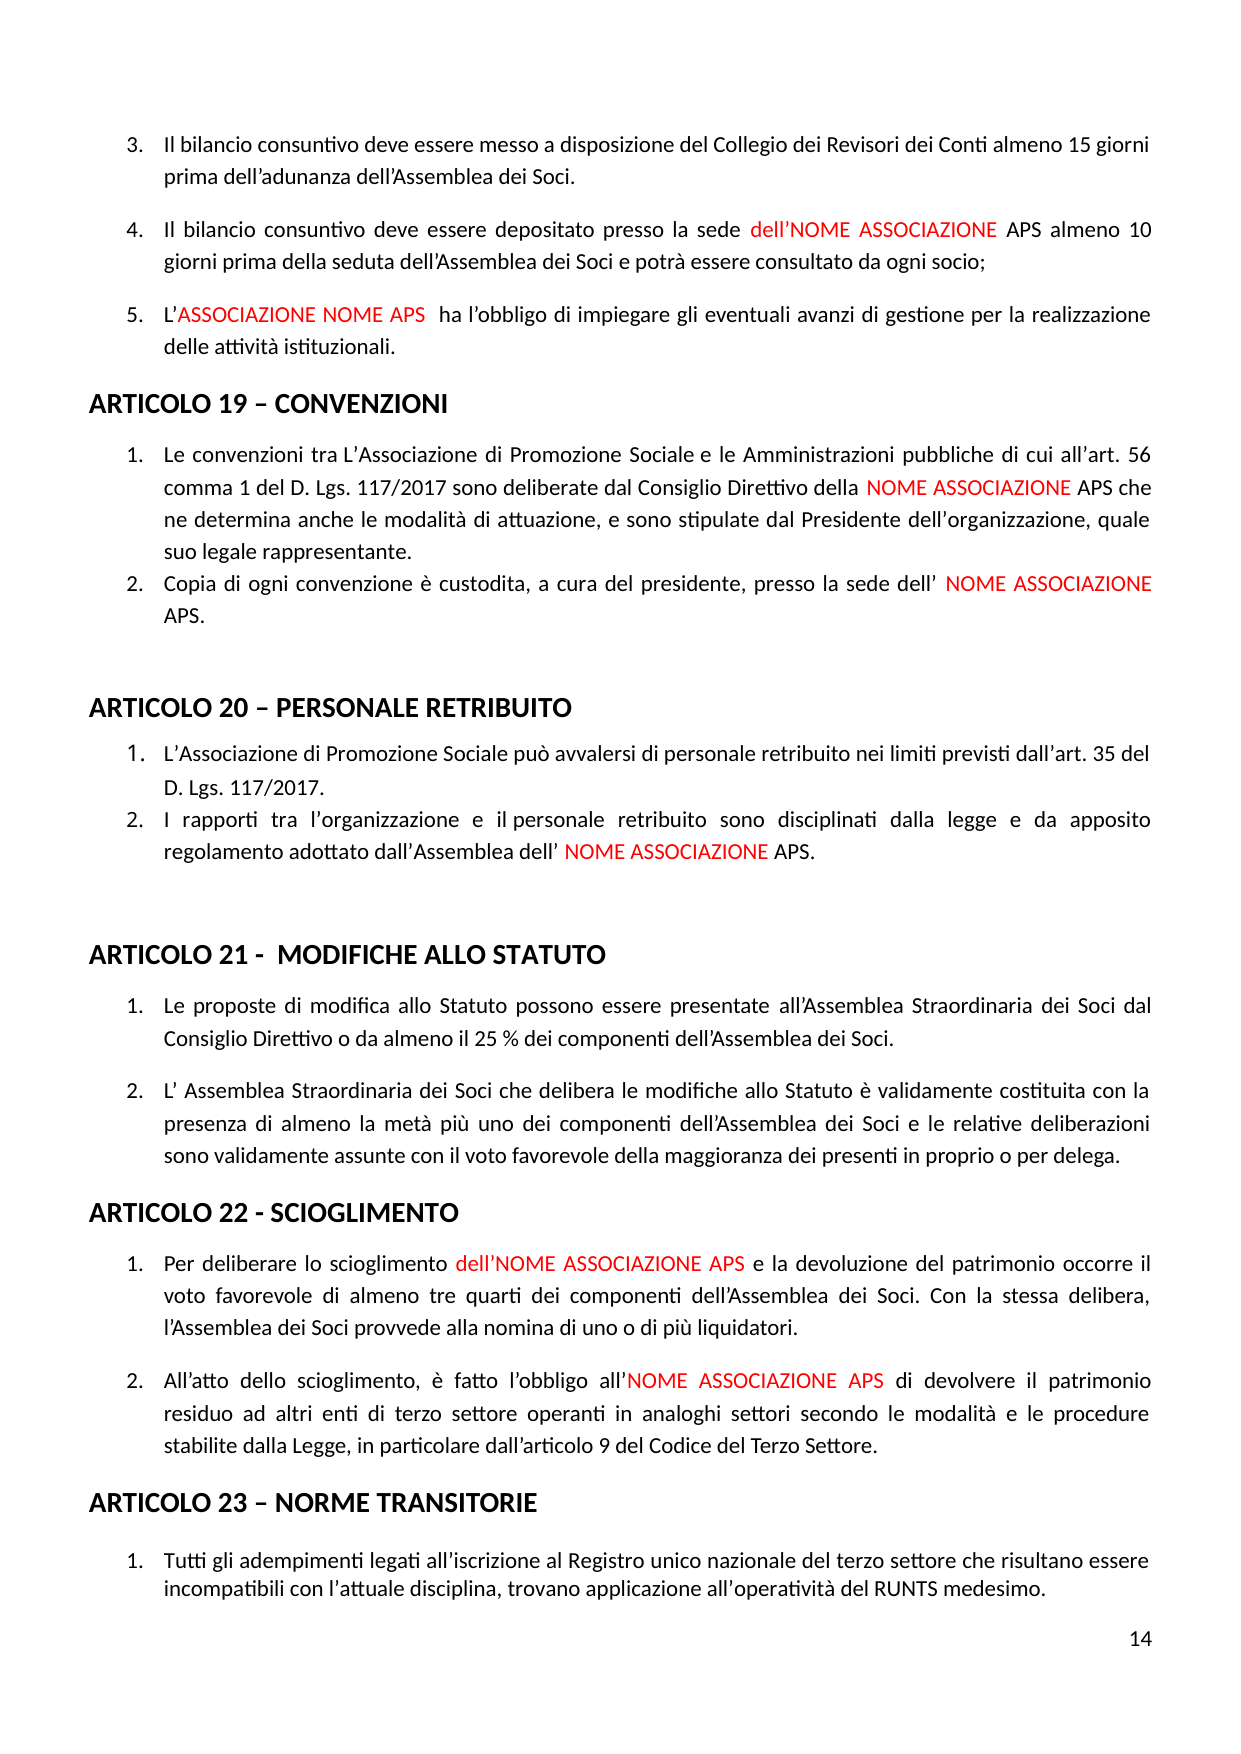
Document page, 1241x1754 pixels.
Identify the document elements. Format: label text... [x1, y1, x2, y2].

list L’ Assemblea Straordinaria dei Soci che delibera le modifiche allo Statuto è validamente costituita con la presenza di almeno la metà più uno dei componenti dell’Assemblea dei Soci e le relative deliberazioni sono validamente assunte con il voto favorevole della maggioranza dei presenti in proprio o per delega. [126, 1077, 1152, 1169]
text ARTICOLO 22 - SCIOGLIMENTO [89, 1194, 1152, 1230]
list Il bilancio consuntivo deve essere depositato presso la sede dell’NOME ASSOCIAZIONE APS almeno 10 giorni prima della seduta dell’Assemblea dei Soci e potrà essere consultato da ogni socio; [126, 215, 1152, 275]
text ARTICOLO 19 – CONVENZIONI [89, 385, 1152, 421]
list Tutti gli adempimenti legati all’iscrizione al Registro unico nazionale del terzo settore che risultano essere incompatibili con l’attuale disciplina, trovano applicazione all’operatività del RUNTS medesimo. [126, 1546, 1152, 1602]
list Le convenzioni tra L’Associazione di Promozione Sociale e le Amministrazioni pubbliche di cui all’art. 56 comma 1 del D. Lgs. 117/2017 sono deliberate dal Consiglio Direttivo della NOME ASSOCIAZIONE APS che ne determina anche le modalità di attuazione, e sono stipulate dal Presidente dell’organizzazione, quale suo legale rappresentante. [126, 441, 1152, 565]
list Copia di ogni convenzione è custodita, a cura del presidente, presso la sede dell’ NOME ASSOCIAZIONE APS. [126, 569, 1152, 629]
list I rapporti tra l’organizzazione e il personale retribuito sono disciplinati dalla legge e da apposito regolamento adottato dall’Assemblea dell’ NOME ASSOCIAZIONE APS. [126, 805, 1152, 866]
list Il bilancio consuntivo deve essere messo a disposizione del Collegio dei Revisori dei Conti almeno 15 giorni prima dell’adunanza dell’Assemblea dei Soci. [126, 130, 1152, 190]
text ARTICOLO 23 – NORME TRANSITORIE [89, 1484, 1152, 1519]
text ARTICOLO 20 – PERSONALE RETRIBUITO [89, 689, 1152, 725]
text ARTICOLO 21 - MODIFICHE ALLO STATUTO [89, 936, 1152, 972]
list Le proposte di modifica allo Statuto possono essere presentate all’Assemblea Straordinaria dei Soci dal Consiglio Direttivo o da almeno il 25 % dei componenti dell’Assemblea dei Soci. [126, 991, 1152, 1052]
list Per deliberare lo scioglimento dell’NOME ASSOCIAZIONE APS e la devoluzione del patrimonio occorre il voto favorevole di almeno tre quarti dei componenti dell’Assemblea dei Soci. Con la stessa delibera, l’Assemblea dei Soci provvede alla nomina di uno o di più liquidatori. [126, 1249, 1152, 1342]
list L’Associazione di Promozione Sociale può avvalersi di personale retribuito nei limiti previsti dall’art. 35 del D. Lgs. 117/2017. [126, 737, 1152, 801]
list L’ASSOCIAZIONE NOME APS ha l’obbligo di impiegare gli eventuali avanzi di gestione per la realizzazione delle attività istituzionali. [126, 300, 1152, 360]
list All’atto dello scioglimento, è fatto l’obbligo all’NOME ASSOCIAZIONE APS di devolvere il patrimonio residuo ad altri enti di terzo settore operanti in analoghi settori secondo le modalità e le procedure stabilite dalla Legge, in particolare dall’articolo 9 del Codice del Terzo Settore. [126, 1367, 1152, 1459]
